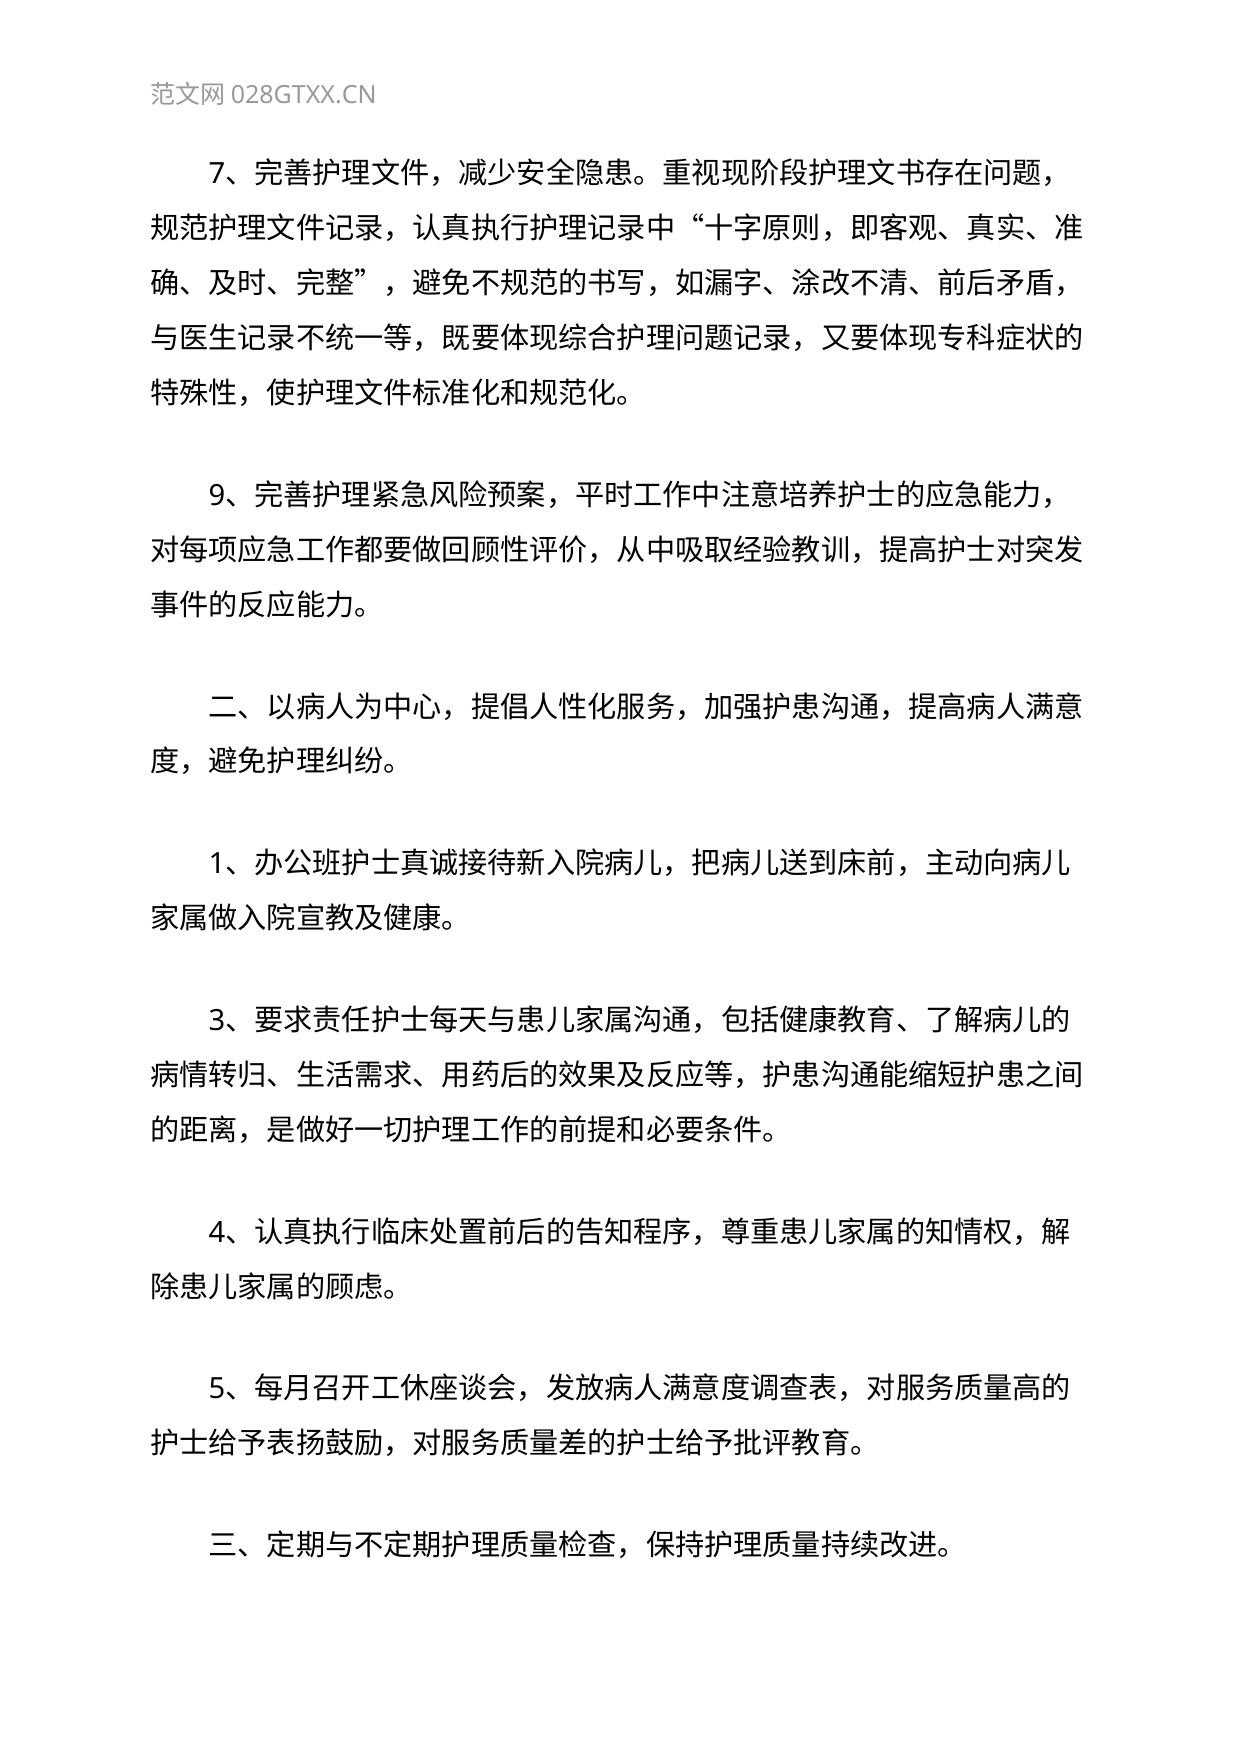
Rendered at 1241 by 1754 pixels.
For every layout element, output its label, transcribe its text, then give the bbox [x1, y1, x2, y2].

text 三、定期与不定期护理质量检查，保持护理质量持续改进。 [150, 1522, 1090, 1564]
text 4、认真执行临床处置前后的告知程序，尊重患儿家属的知情权，解除患儿家属的顾虑。 [150, 1208, 1090, 1306]
text 3、要求责任护士每天与患儿家属沟通，包括健康教育、了解病儿的病情转归、生活需求、用药后的效果及反应等，护患沟通能缩短护患之间的距离，是做好一切护理工作的前提和必要条件。 [150, 997, 1090, 1149]
text 7、完善护理文件，减少安全隐患。重视现阶段护理文书存在问题，规范护理文件记录，认真执行护理记录中“十字原则，即客观、真实、准确、及时、完整”，避免不规范的书写，如漏字、涂改不清、前后矛盾，与医生记录不统一等，既要体现综合护理问题记录，又要体现专科症状的特殊性，使护理文件标准化和规范化。 [150, 150, 1090, 412]
text 5、每月召开工休座谈会，发放病人满意度调查表，对服务质量高的护士给予表扬鼓励，对服务质量差的护士给予批评教育。 [150, 1365, 1090, 1462]
text 9、完善护理紧急风险预案，平时工作中注意培养护士的应急能力，对每项应急工作都要做回顾性评价，从中吸取经验教训，提高护士对突发事件的反应能力。 [150, 471, 1090, 624]
text 1、办公班护士真诚接待新入院病儿，把病儿送到床前，主动向病儿家属做入院宣教及健康。 [150, 840, 1090, 937]
text 二、以病人为中心，提倡人性化服务，加强护患沟通，提高病人满意度，避免护理纠纷。 [150, 683, 1090, 780]
